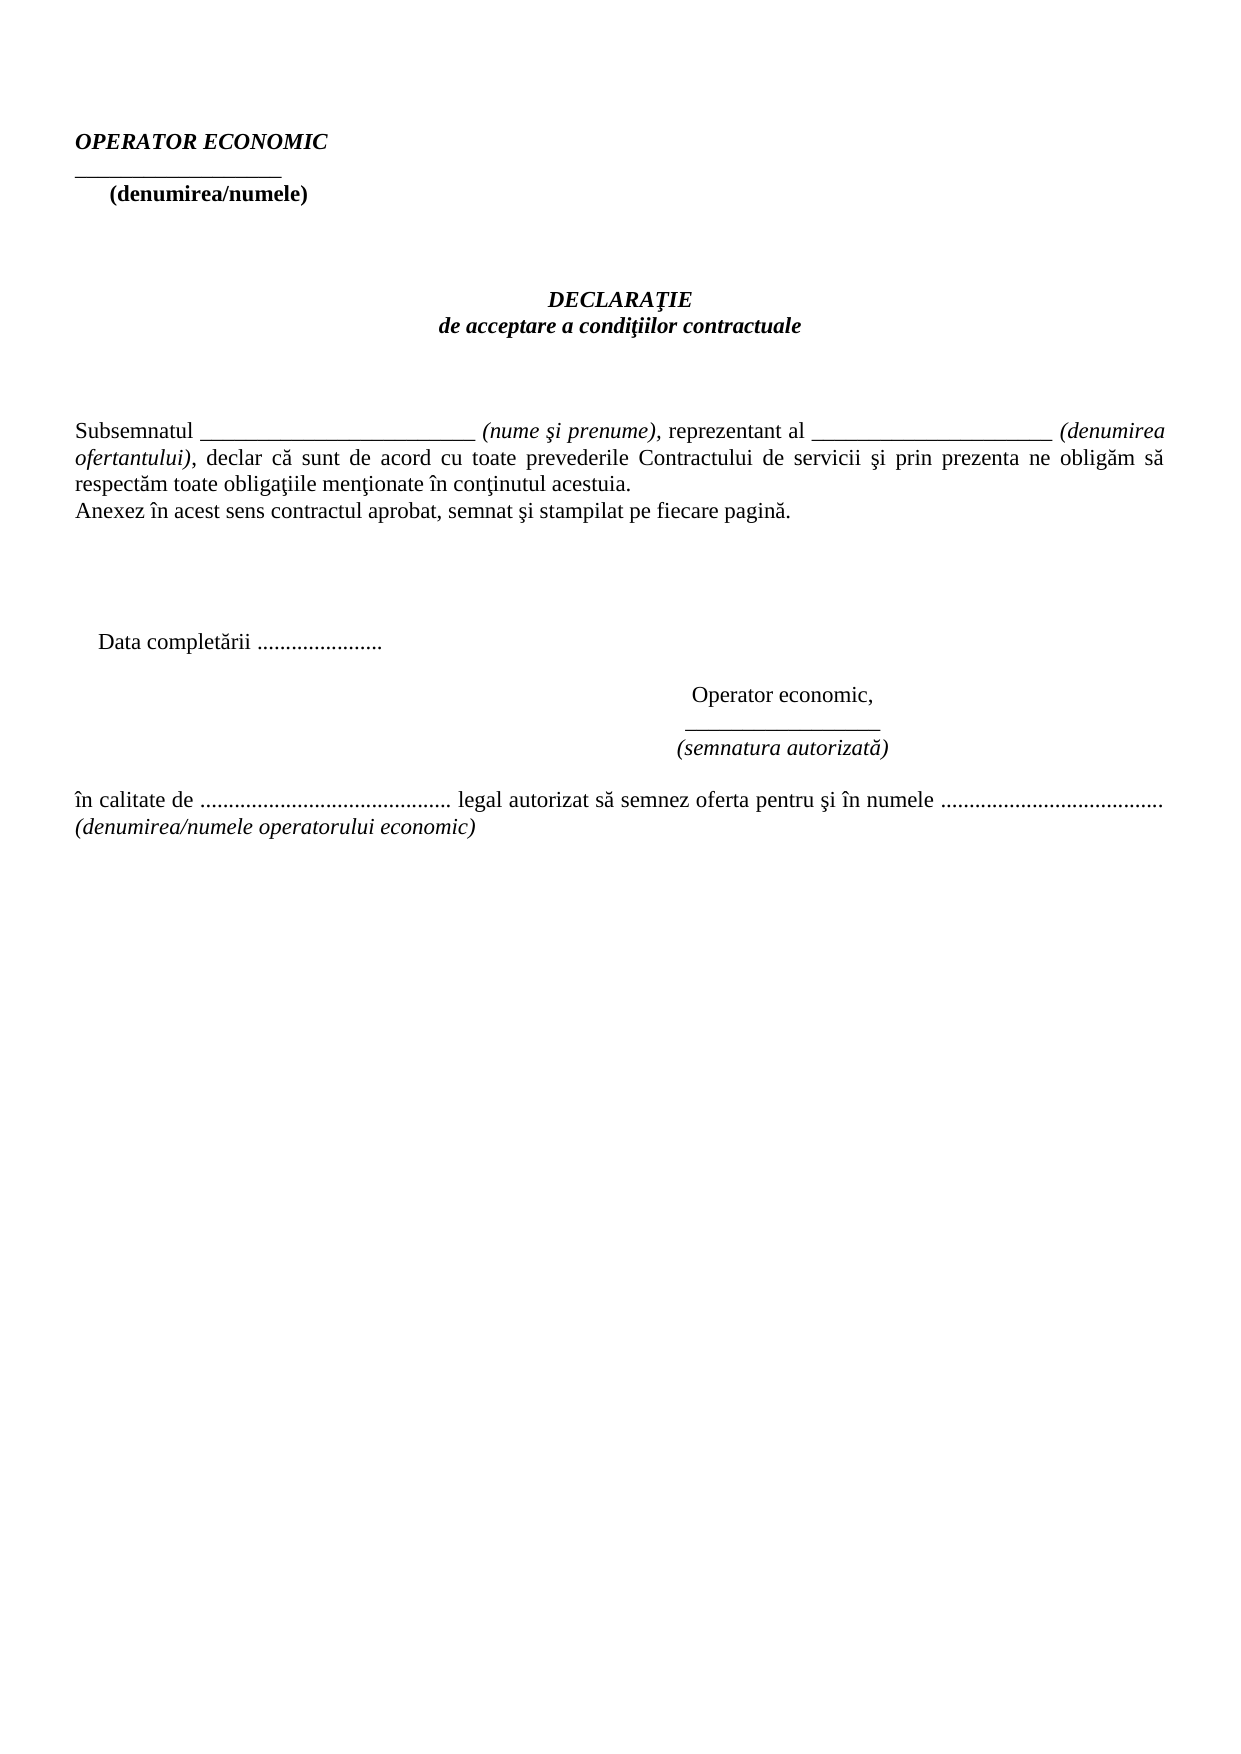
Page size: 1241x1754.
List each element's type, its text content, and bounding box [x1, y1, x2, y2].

text Anexez în acest sens contractul aprobat, semnat şi stampilat pe fiecare pagină. [75, 497, 1165, 523]
text (semnatura autorizată) [400, 734, 1165, 760]
text __________________ [75, 154, 1165, 180]
subtitle OPERATOR ECONOMIC [75, 128, 1165, 154]
text (denumirea/numele) [75, 180, 1165, 207]
text Data completării ...................... [75, 628, 1165, 655]
subtitle de acceptare a condiţiilor contractuale [75, 312, 1165, 338]
text _________________ [400, 707, 1165, 734]
subtitle DECLARAŢIE [75, 286, 1165, 312]
text Subsemnatul ________________________ (nume şi prenume), reprezentant al _____________________ (denumirea ofertantului), declar că sunt de acord cu toate prevederile Contractului de servicii şi prin prezenta ne obligăm să respectăm toate obligaţiile menţionate în conţinutul acestuia. [75, 418, 1165, 497]
text Operator economic, [400, 681, 1165, 707]
text în calitate de ............................................ legal autorizat să semnez oferta pentru şi în numele ....................................... (denumirea/numele operatorului economic) [75, 787, 1165, 839]
